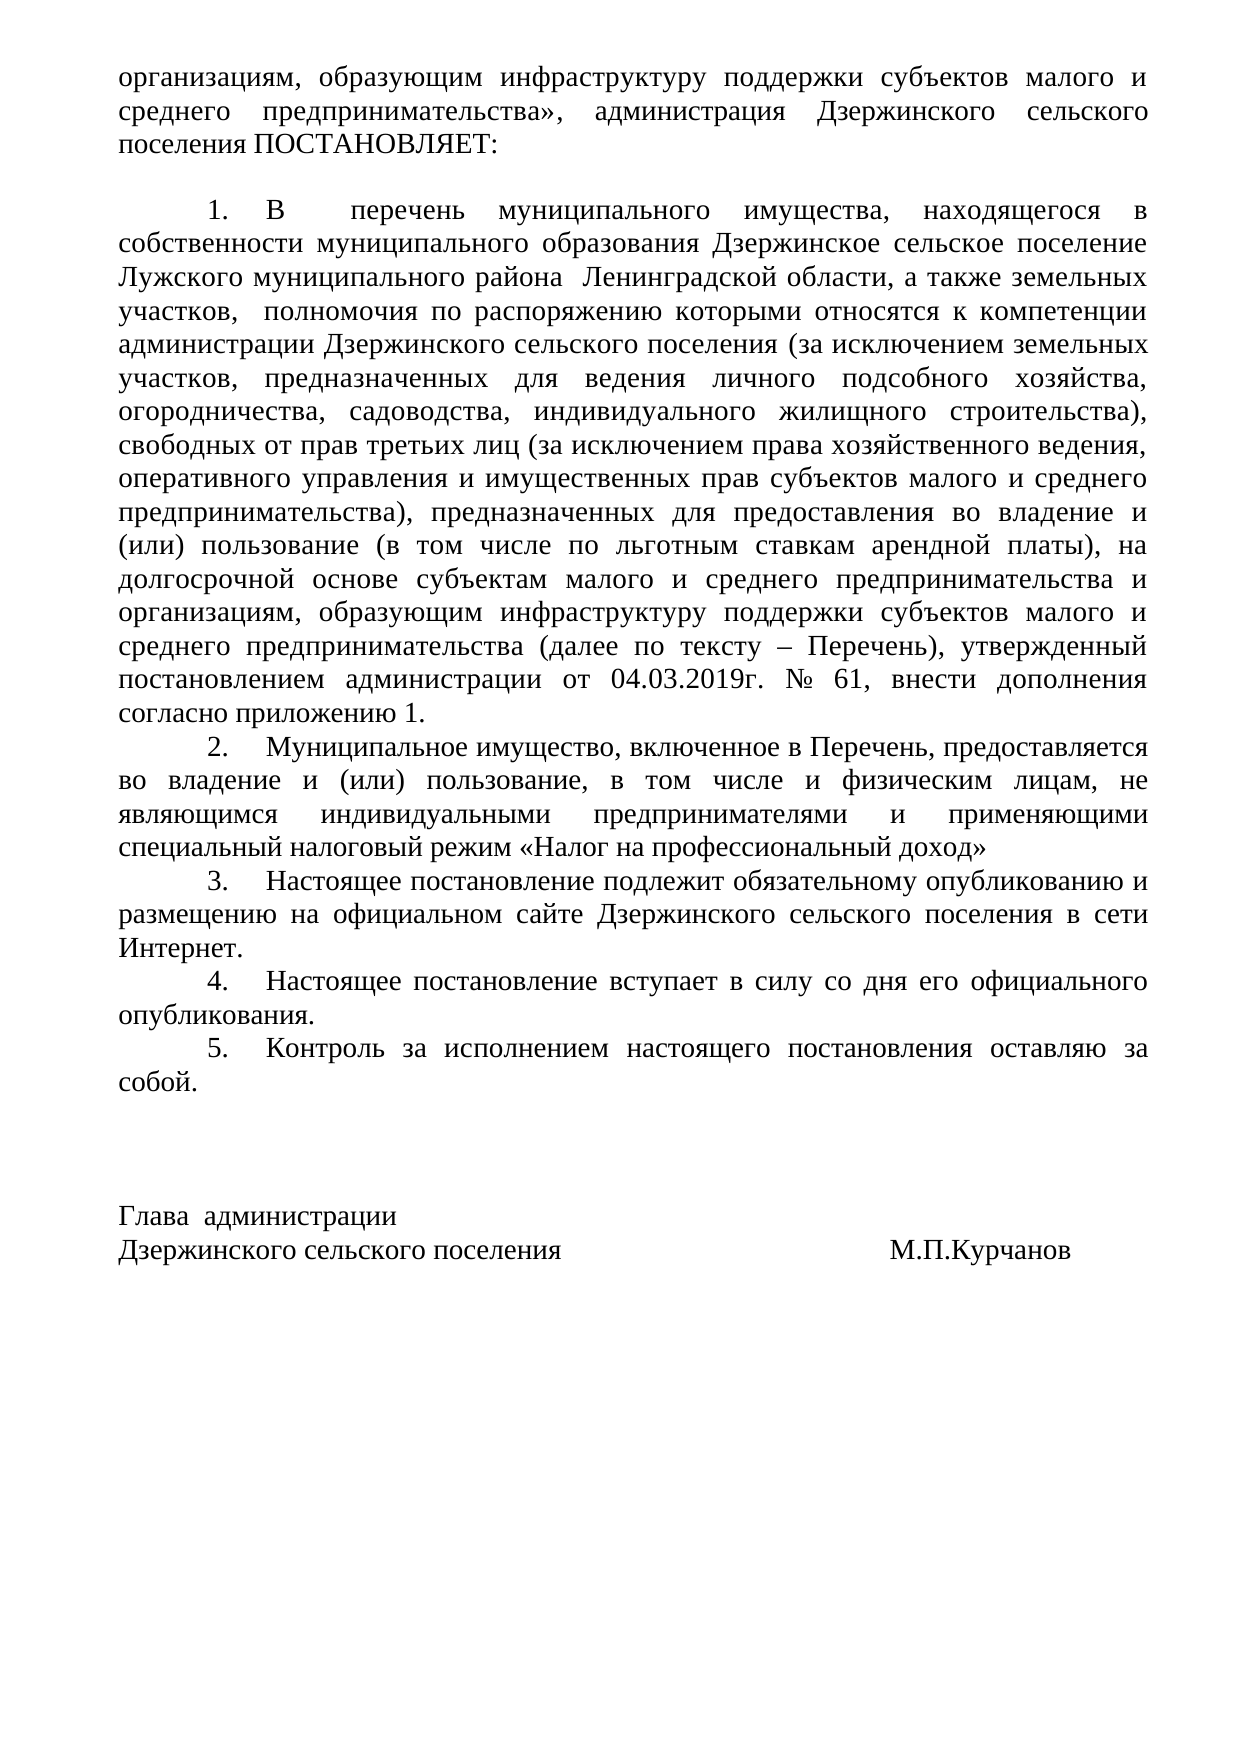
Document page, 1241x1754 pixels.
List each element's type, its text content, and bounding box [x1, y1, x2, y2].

list Контроль за исполнением настоящего постановления оставляю за собой. [118, 1031, 1149, 1098]
list Настоящее постановление подлежит обязательному опубликованию и размещению на официальном сайте Дзержинского сельского поселения в сети Интернет. [118, 863, 1149, 963]
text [118, 59, 1149, 160]
text Глава администрации [118, 1198, 1149, 1232]
list Муниципальное имущество, включенное в Перечень, предоставляется во владение и (или) пользование, в том числе и физическим лицам, не являющимся индивидуальными предпринимателями и применяющими специальный налоговый режим «Налог на профессиональный доход» [118, 729, 1149, 863]
text Дзержинского сельского поселения М.П.Курчанов [118, 1232, 1149, 1265]
list Настоящее постановление вступает в силу со дня его официального опубликования. [118, 963, 1149, 1031]
list В перечень муниципального имущества, находящегося в собственности муниципального образования Дзержинское сельское поселение Лужского муниципального района Ленинградской области, а также земельных участков, полномочия по распоряжению которыми относятся к компетенции администрации Дзержинского сельского поселения (за исключением земельных участков, предназначенных для ведения личного подсобного хозяйства, огородничества, садоводства, индивидуального жилищного строительства), свободных от прав третьих лиц (за исключением права хозяйственного ведения, оперативного управления и имущественных прав субъектов малого и среднего предпринимательства), предназначенных для предоставления во владение и (или) пользование (в том числе по льготным ставкам арендной платы), на долгосрочной основе субъектам малого и среднего предпринимательства и организациям, образующим инфраструктуру поддержки субъектов малого и среднего предпринимательства (далее по тексту – Перечень), утвержденный постановлением администрации от 04.03.2019г. № 61, внести дополнения согласно приложению 1. [118, 192, 1149, 729]
